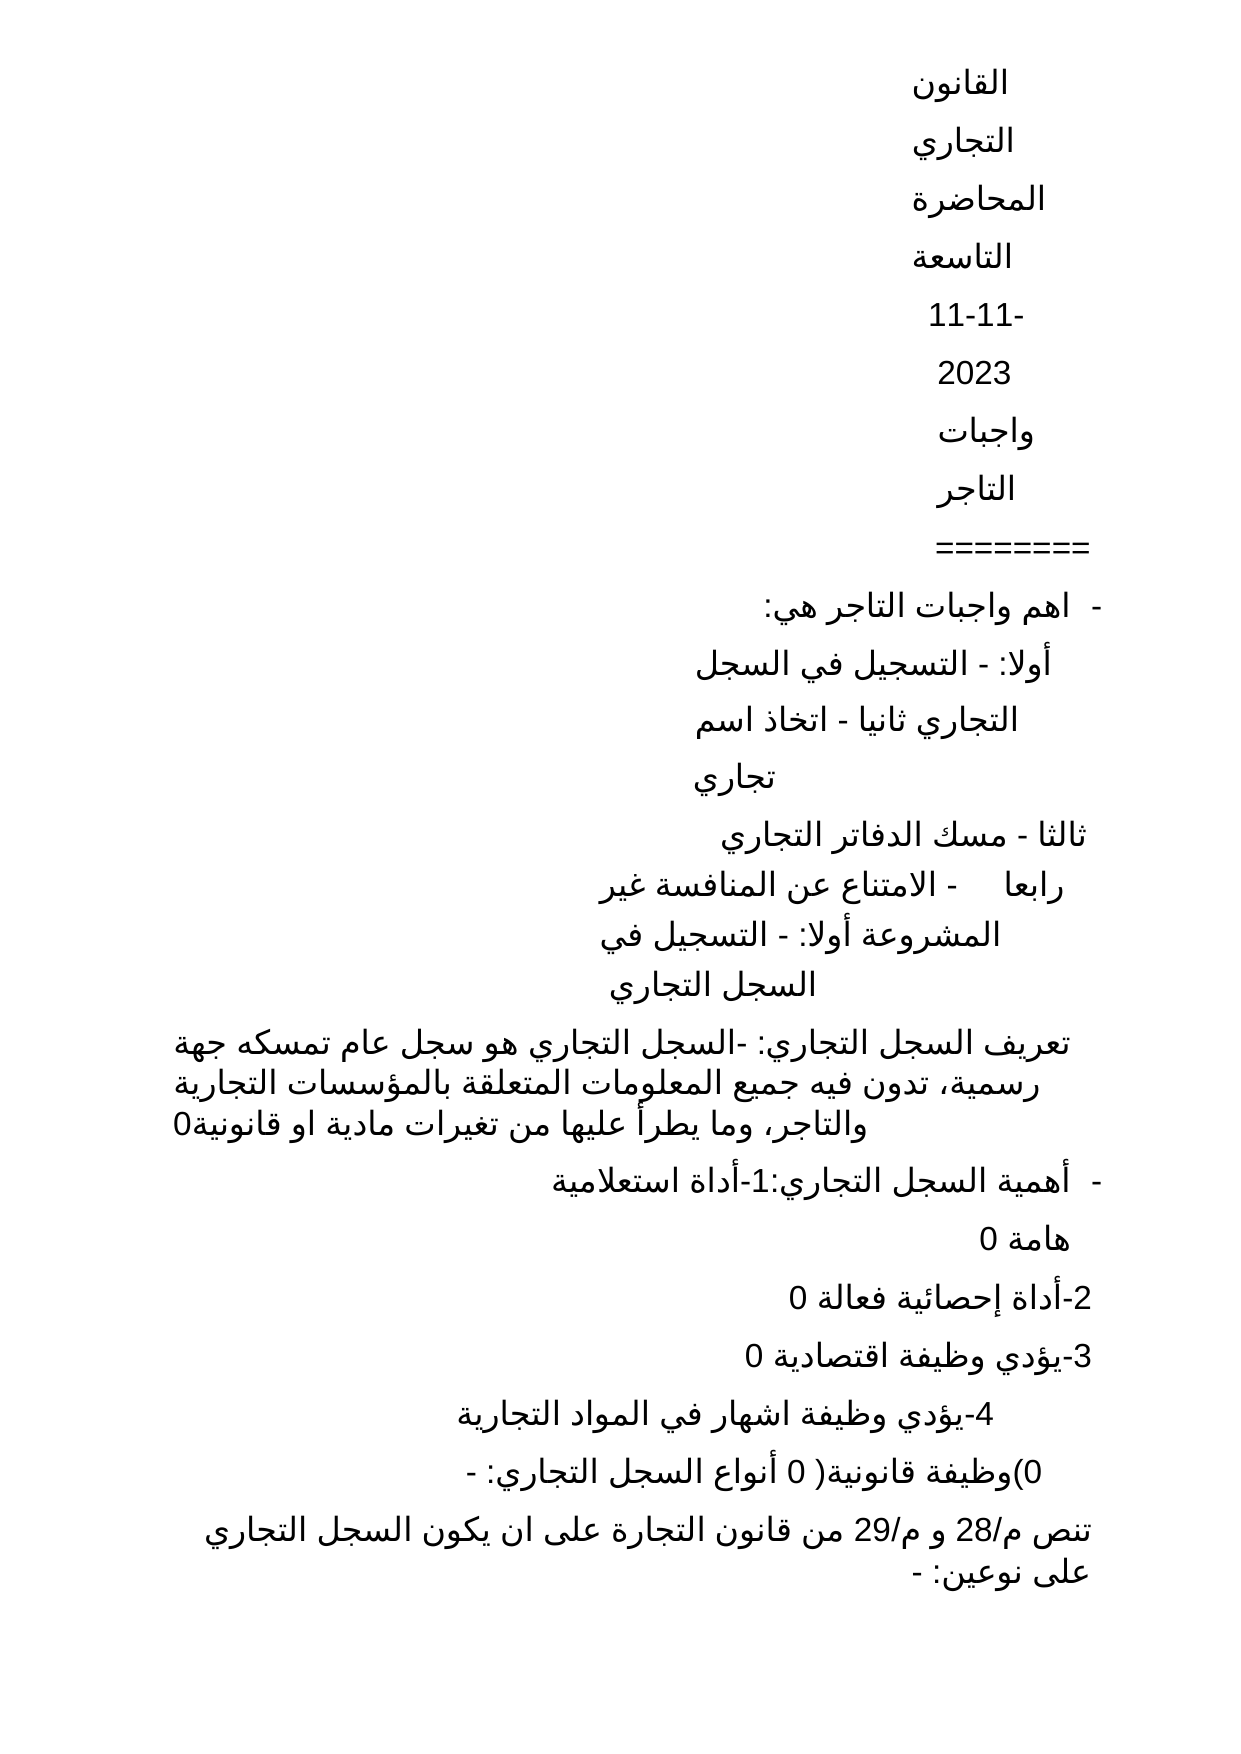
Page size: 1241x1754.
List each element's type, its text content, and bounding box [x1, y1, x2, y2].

text أولا: - التسجيل في السجل التجاري ثانيا - اتخاذ اسم تجاري [685, 644, 1091, 797]
text 2-أداة إحصائية فعالة 0 [151, 1278, 1092, 1316]
text تنص م/28 و م/29 من قانون التجارة على ان يكون السجل التجاري على نوعين: - [151, 1510, 1092, 1590]
text تعريف السجل التجاري: -السجل التجاري هو سجل عام تمسكه جهة رسمية، تدون فيه جميع المعلومات المتعلقة بالمؤسسات التجارية والتاجر، وما يطرأ عليها من تغيرات مادية او قانونية0 [164, 1023, 1091, 1142]
list اهم واجبات التاجر هي: [493, 586, 1091, 625]
text القانون التجاري المحاضرة التاسعة [902, 63, 1091, 275]
list أهمية السجل التجاري:1-أداة استعلامية هامة 0 [493, 1161, 1091, 1258]
text ======== [151, 528, 1091, 566]
text 11-11-2023 واجبات التاجر [928, 295, 1091, 508]
text 4-يؤدي وظيفة اشهار في المواد التجارية0)وظيفة قانونية( 0 أنواع السجل التجاري: - [457, 1394, 1091, 1490]
text 3-يؤدي وظيفة اقتصادية 0 [151, 1336, 1092, 1374]
text ثالثا - مسك الدفاتر التجاري رابعا - الامتناع عن المنافسة غير المشروعة أولا: - التسجيل في السجل التجاري [590, 815, 1091, 1003]
